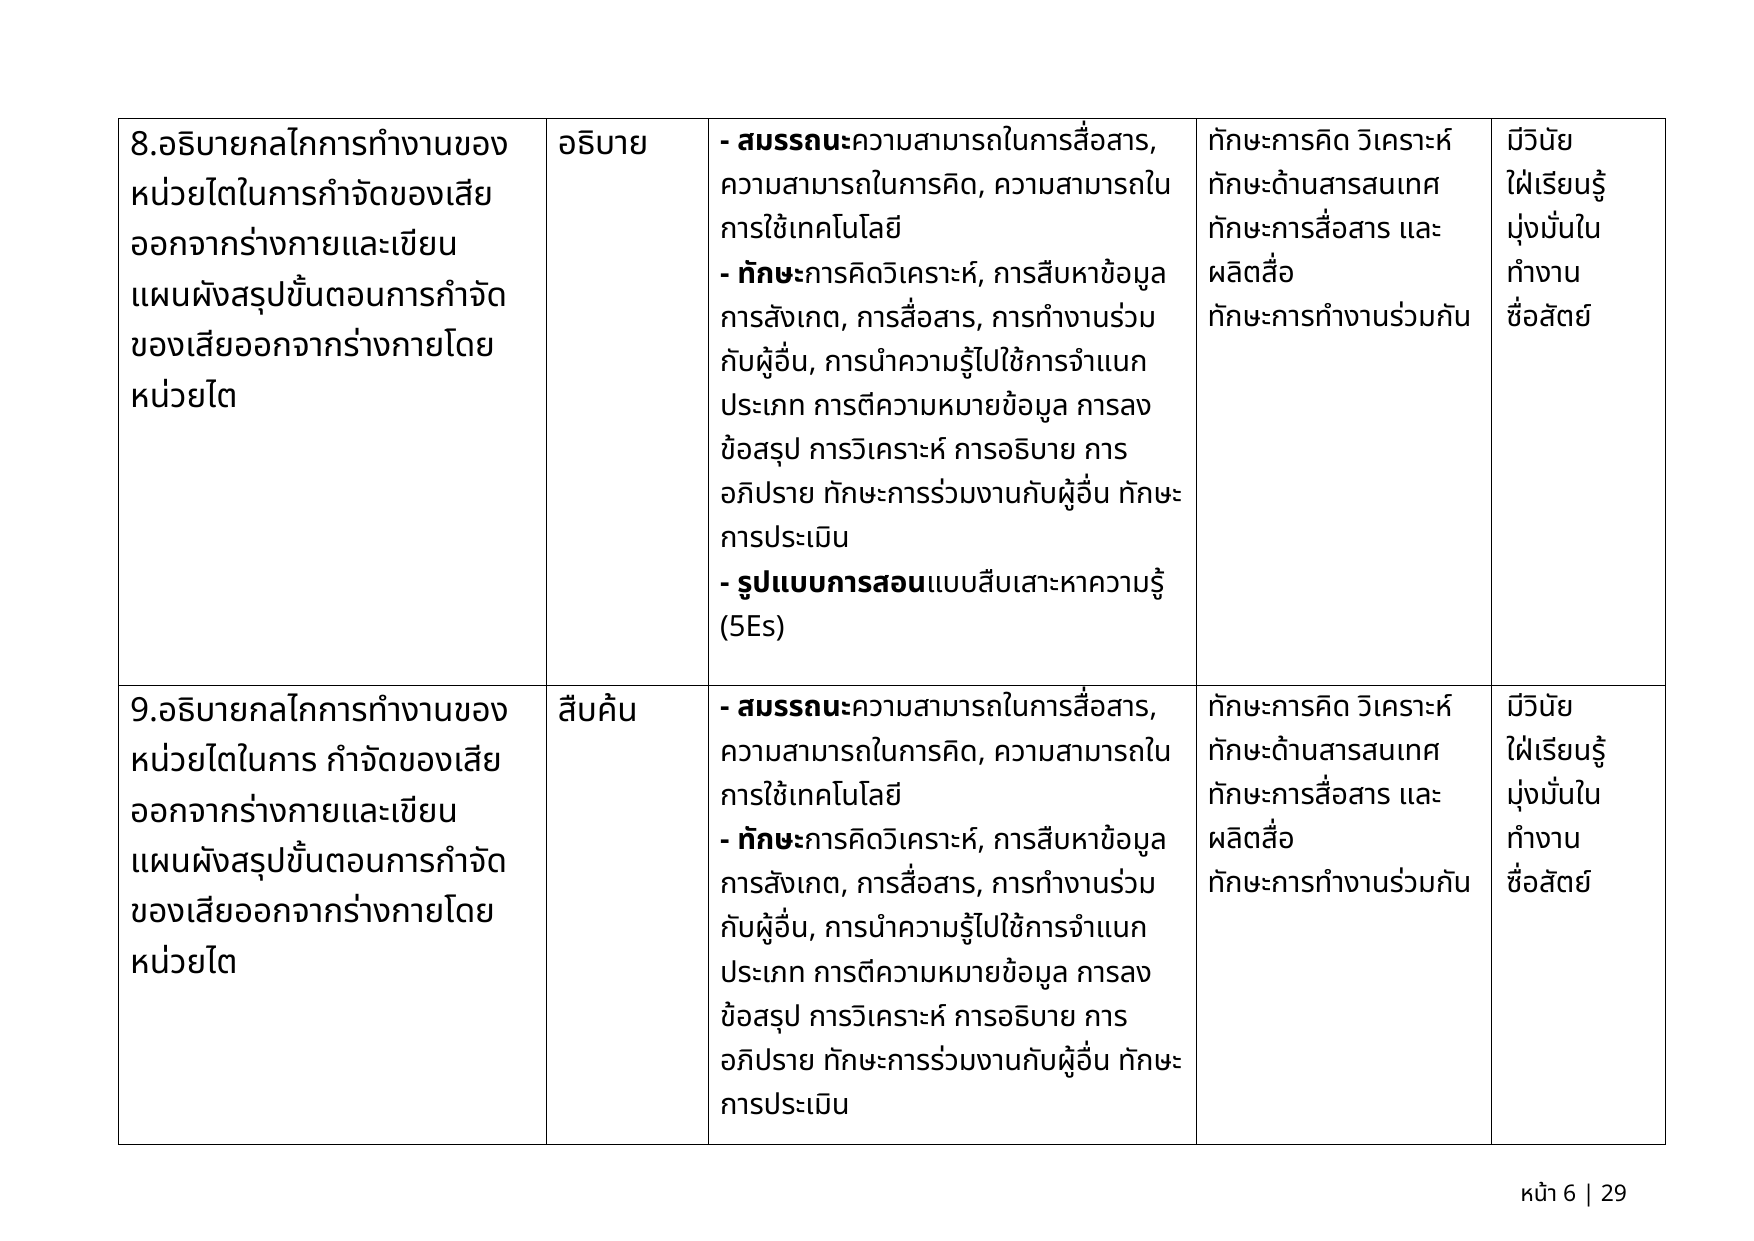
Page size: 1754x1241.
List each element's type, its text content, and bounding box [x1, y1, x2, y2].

table_cell อธิบาย [547, 119, 708, 684]
table_cell 8.อธิบายกลไกการทำงานของหน่วยไตในการกำจัดของเสียออกจากร่างกายและเขียน แผนผังสรุปขั้นตอนการกำจัดของเสียออกจากร่างกายโดยหน่วยไต [119, 119, 546, 684]
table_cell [119, 686, 546, 1144]
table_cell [1492, 686, 1665, 1144]
table_cell ทักษะการคิด วิเคราะห์ ทักษะด้านสารสนเทศ ทักษะการสื่อสาร และผลิตสื่อ ทักษะการทำงานร่วมกัน [1197, 119, 1491, 684]
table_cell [709, 686, 1196, 1144]
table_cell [1197, 686, 1491, 1144]
table_cell มีวินัย ใฝ่เรียนรู้ มุ่งมั่นในทำงาน ซื่อสัตย์ [1492, 119, 1665, 684]
table_cell สืบค้น [547, 686, 708, 1144]
